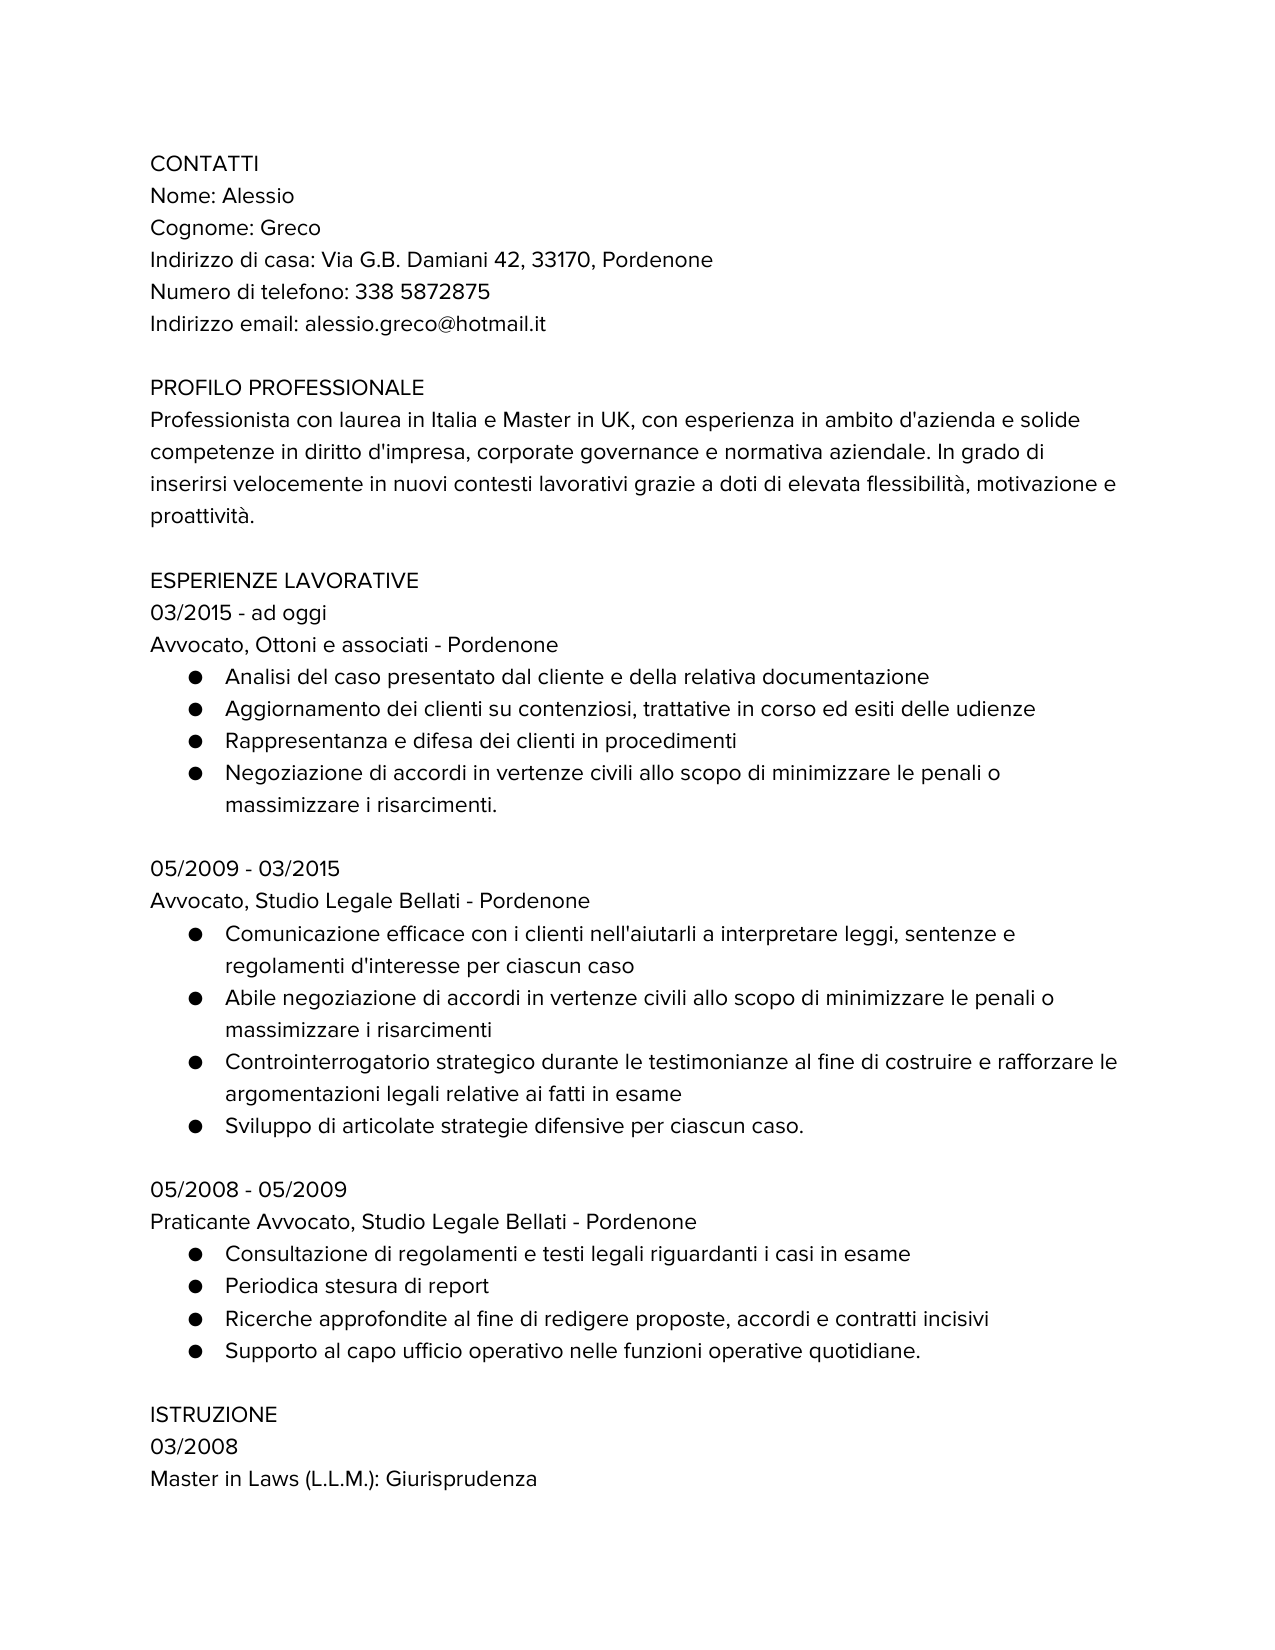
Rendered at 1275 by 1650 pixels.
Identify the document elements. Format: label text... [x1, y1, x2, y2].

text CONTATTI [150, 150, 1125, 178]
text Avvocato, Studio Legale Bellati - Pordenone [150, 888, 1125, 916]
list Rappresentanza e difesa dei clienti in procedimenti [187, 727, 1125, 755]
text Nome: Alessio [150, 182, 1125, 210]
text Master in Laws (L.L.M.): Giurisprudenza [150, 1465, 1125, 1493]
list Supporto al capo ufficio operativo nelle funzioni operative quotidiane. [187, 1337, 1125, 1365]
text ESPERIENZE LAVORATIVE [150, 567, 1125, 595]
text 05/2009 - 03/2015 [150, 856, 1125, 884]
text Indirizzo di casa: Via G.B. Damiani 42, 33170, Pordenone [150, 246, 1125, 274]
list Ricerche approfondite al fine di redigere proposte, accordi e contratti incisivi [187, 1305, 1125, 1333]
list Consultazione di regolamenti e testi legali riguardanti i casi in esame [187, 1241, 1125, 1269]
list Comunicazione efficace con i clienti nell'aiutarli a interpretare leggi, sentenze e regolamenti d'interesse per ciascun caso [187, 920, 1125, 980]
list Abile negoziazione di accordi in vertenze civili allo scopo di minimizzare le penali o massimizzare i risarcimenti [187, 984, 1125, 1044]
text Numero di telefono: 338 5872875 [150, 278, 1125, 306]
text Cognome: Greco [150, 214, 1125, 242]
text Avvocato, Ottoni e associati - Pordenone [150, 631, 1125, 659]
text PROFILO PROFESSIONALE [150, 374, 1125, 402]
text 05/2008 - 05/2009 [150, 1177, 1125, 1204]
list Analisi del caso presentato dal cliente e della relativa documentazione [187, 663, 1125, 691]
text Professionista con laurea in Italia e Master in UK, con esperienza in ambito d'azienda e solide competenze in diritto d'impresa, corporate governance e normativa aziendale. In grado di inserirsi velocemente in nuovi contesti lavorativi grazie a doti di elevata flessibilità, motivazione e proattività. [150, 407, 1125, 531]
list Negoziazione di accordi in vertenze civili allo scopo di minimizzare le penali o massimizzare i risarcimenti. [187, 759, 1125, 819]
list Aggiornamento dei clienti su contenziosi, trattative in corso ed esiti delle udienze [187, 695, 1125, 723]
list Controinterrogatorio strategico durante le testimonianze al fine di costruire e rafforzare le argomentazioni legali relative ai fatti in esame [187, 1048, 1125, 1108]
text 03/2008 [150, 1433, 1125, 1461]
list Sviluppo di articolate strategie difensive per ciascun caso. [187, 1112, 1125, 1140]
text Indirizzo email: alessio.greco@hotmail.it [150, 310, 1125, 338]
text Praticante Avvocato, Studio Legale Bellati - Pordenone [150, 1209, 1125, 1237]
text 03/2015 - ad oggi [150, 599, 1125, 627]
text ISTRUZIONE [150, 1401, 1125, 1429]
list Periodica stesura di report [187, 1273, 1125, 1301]
